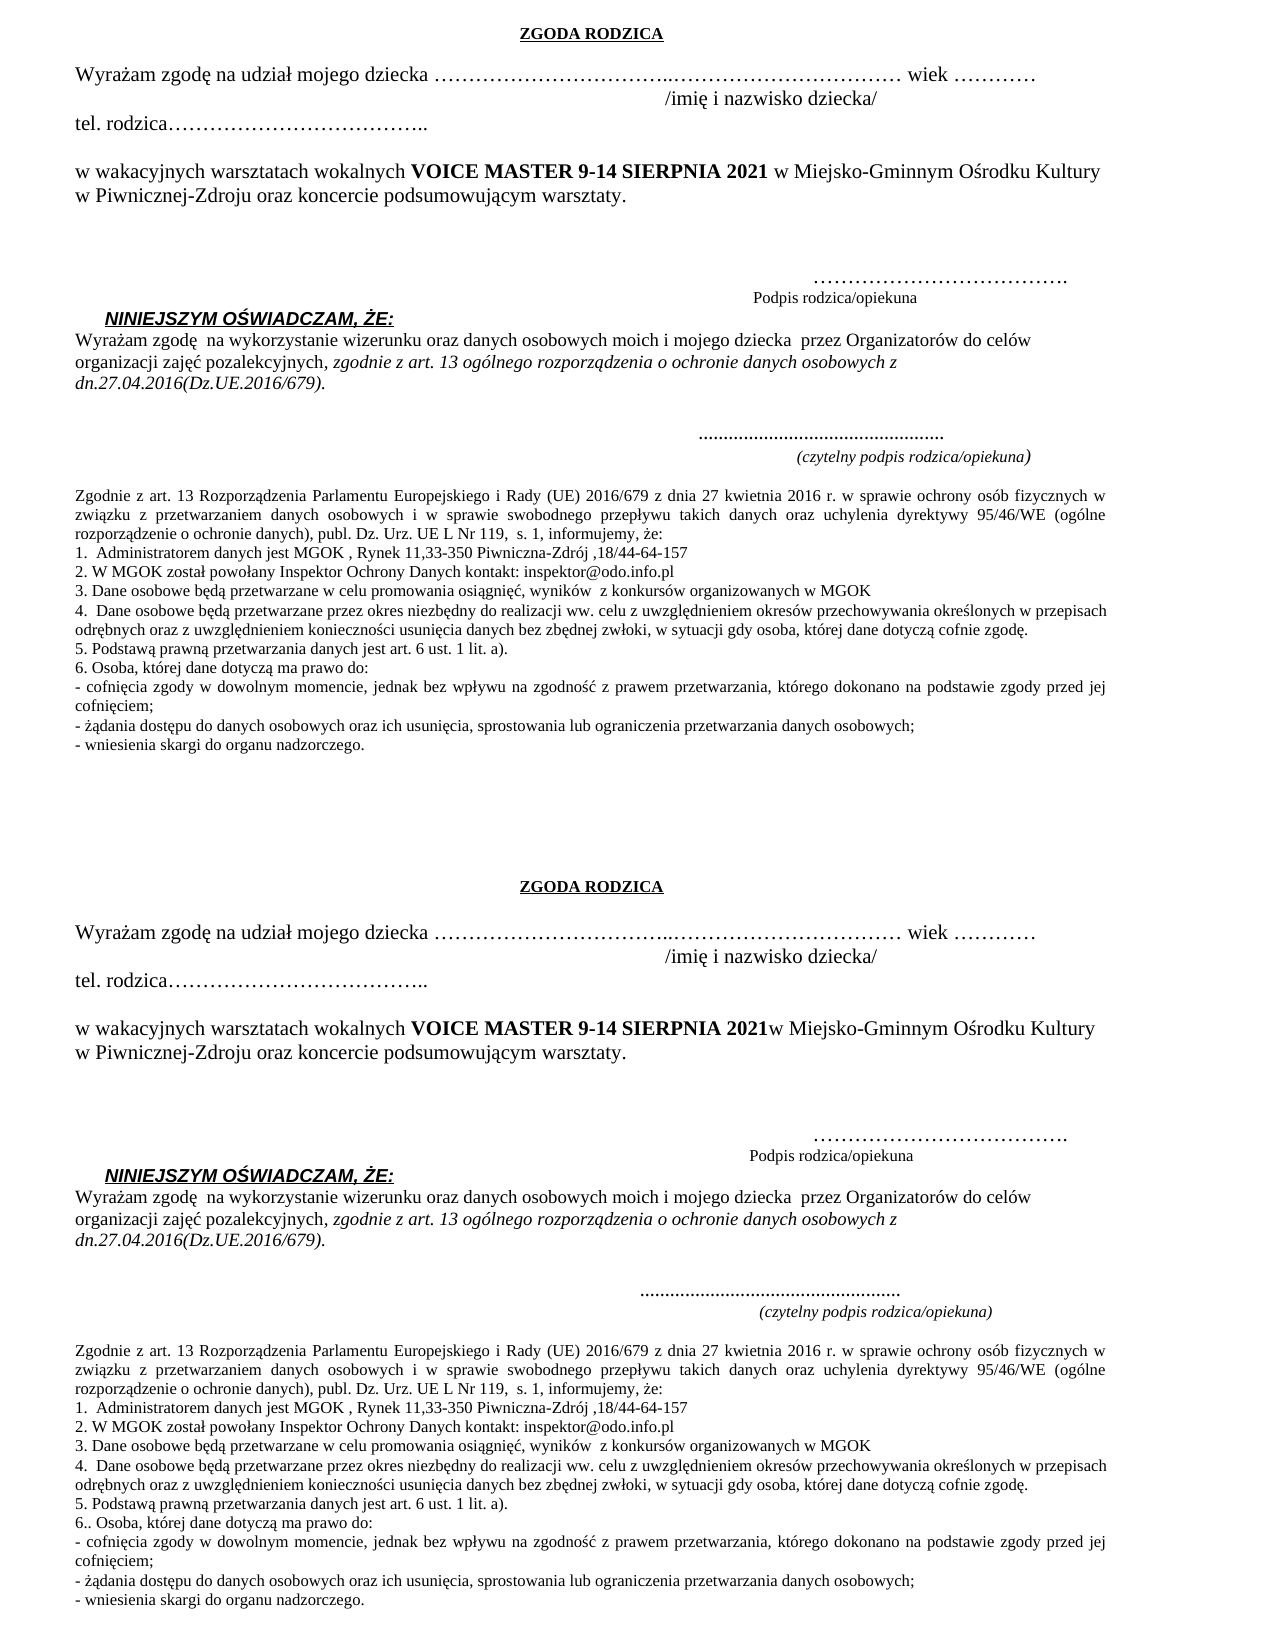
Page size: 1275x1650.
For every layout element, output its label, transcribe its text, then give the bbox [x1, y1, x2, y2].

text NINIEJSZYM OŚWIADCZAM, ŻE: [104, 1165, 1107, 1186]
text Zgodnie z art. 13 Rozporządzenia Parlamentu Europejskiego i Rady (UE) 2016/679 z dnia 27 kwietnia 2016 r. w sprawie ochrony osób fizycznych w związku z przetwarzaniem danych osobowych i w sprawie swobodnego przepływu takich danych oraz uchylenia dyrektywy 95/46/WE (ogólne rozporządzenie o ochronie danych), publ. Dz. Urz. UE L Nr 119, s. 1, informujemy, że: [75, 485, 1107, 543]
text Wyrażam zgodę na wykorzystanie wizerunku oraz danych osobowych moich i mojego dziecka przez Organizatorów do celów organizacji zajęć pozalekcyjnych, zgodnie z art. 13 ogólnego rozporządzenia o ochronie danych osobowych z dn.27.04.2016(Dz.UE.2016/679). [75, 1186, 1107, 1251]
text (czytelny podpis rodzica/opiekuna) [444, 1302, 1107, 1321]
text w wakacyjnych warsztatach wokalnych VOICE MASTER 9-14 SIERPNIA 2021w Miejsko-Gminnym Ośrodku Kultury w Piwnicznej-Zdroju oraz koncercie podsumowującym warsztaty. [75, 1016, 1107, 1064]
text w wakacyjnych warsztatach wokalnych VOICE MASTER 9-14 SIERPNIA 2021 w Miejsko-Gminnym Ośrodku Kultury w Piwnicznej-Zdroju oraz koncercie podsumowującym warsztaty. [75, 158, 1107, 207]
text - wniesienia skargi do organu nadzorczego. [75, 1589, 1107, 1609]
text - wniesienia skargi do organu nadzorczego. [75, 734, 1107, 754]
text ………………………………. [75, 1093, 1107, 1146]
text ZGODA RODZICA [75, 876, 1107, 896]
text 2. W MGOK został powołany Inspektor Ochrony Danych kontakt: inspektor@odo.info.pl [75, 1417, 1107, 1436]
text 2. W MGOK został powołany Inspektor Ochrony Danych kontakt: inspektor@odo.info.pl [75, 562, 1107, 581]
text 4. Dane osobowe będą przetwarzane przez okres niezbędny do realizacji ww. celu z uwzględnieniem okresów przechowywania określonych w przepisach odrębnych oraz z uwzględnieniem konieczności usunięcia danych bez zbędnej zwłoki, w sytuacji gdy osoba, której dane dotyczą cofnie zgodę. [75, 600, 1107, 639]
text - żądania dostępu do danych osobowych oraz ich usunięcia, sprostowania lub ograniczenia przetwarzania danych osobowych; [75, 1570, 1107, 1589]
text ………………………………. [75, 235, 1107, 288]
text 5. Podstawą prawną przetwarzania danych jest art. 6 ust. 1 lit. a). [75, 639, 1107, 658]
text Wyrażam zgodę na udział mojego dziecka ……………………………..…………………………… wiek ………… [75, 62, 1107, 86]
text tel. rodzica……………………………….. [75, 968, 1107, 992]
text ZGODA RODZICA [75, 24, 1107, 43]
text /imię i nazwisko dziecka/ [75, 944, 1107, 968]
text Wyrażam zgodę na wykorzystanie wizerunku oraz danych osobowych moich i mojego dziecka przez Organizatorów do celów organizacji zajęć pozalekcyjnych, zgodnie z art. 13 ogólnego rozporządzenia o ochronie danych osobowych z dn.27.04.2016(Dz.UE.2016/679). [75, 329, 1107, 394]
text .................................................... [75, 1276, 1107, 1302]
text - cofnięcia zgody w dowolnym momencie, jednak bez wpływu na zgodność z prawem przetwarzania, którego dokonano na podstawie zgody przed jej cofnięciem; [75, 1532, 1107, 1570]
text Podpis rodzica/opiekuna [75, 288, 1107, 307]
text - żądania dostępu do danych osobowych oraz ich usunięcia, sprostowania lub ograniczenia przetwarzania danych osobowych; [75, 715, 1107, 734]
text 6. Osoba, której dane dotyczą ma prawo do: [75, 658, 1107, 677]
text /imię i nazwisko dziecka/ [75, 86, 1107, 110]
text NINIEJSZYM OŚWIADCZAM, ŻE: [104, 307, 1107, 329]
text 3. Dane osobowe będą przetwarzane w celu promowania osiągnięć, wyników z konkursów organizowanych w MGOK [75, 1436, 1107, 1455]
text 4. Dane osobowe będą przetwarzane przez okres niezbędny do realizacji ww. celu z uwzględnieniem okresów przechowywania określonych w przepisach odrębnych oraz z uwzględnieniem konieczności usunięcia danych bez zbędnej zwłoki, w sytuacji gdy osoba, której dane dotyczą cofnie zgodę. [75, 1455, 1107, 1494]
text 6.. Osoba, której dane dotyczą ma prawo do: [75, 1513, 1107, 1532]
text 3. Dane osobowe będą przetwarzane w celu promowania osiągnięć, wyników z konkursów organizowanych w MGOK [75, 581, 1107, 600]
text 1. Administratorem danych jest MGOK , Rynek 11,33-350 Piwniczna-Zdrój ,18/44-64-157 [75, 543, 1107, 562]
text ................................................. [75, 419, 1107, 445]
text - cofnięcia zgody w dowolnym momencie, jednak bez wpływu na zgodność z prawem przetwarzania, którego dokonano na podstawie zgody przed jej cofnięciem; [75, 677, 1107, 715]
text 1. Administratorem danych jest MGOK , Rynek 11,33-350 Piwniczna-Zdrój ,18/44-64-157 [75, 1398, 1107, 1417]
text 5. Podstawą prawną przetwarzania danych jest art. 6 ust. 1 lit. a). [75, 1494, 1107, 1513]
text Podpis rodzica/opiekuna [75, 1146, 1107, 1165]
text (czytelny podpis rodzica/opiekuna) [444, 445, 1107, 466]
text tel. rodzica……………………………….. [75, 110, 1107, 134]
text Wyrażam zgodę na udział mojego dziecka ……………………………..…………………………… wiek ………… [75, 919, 1107, 944]
text Zgodnie z art. 13 Rozporządzenia Parlamentu Europejskiego i Rady (UE) 2016/679 z dnia 27 kwietnia 2016 r. w sprawie ochrony osób fizycznych w związku z przetwarzaniem danych osobowych i w sprawie swobodnego przepływu takich danych oraz uchylenia dyrektywy 95/46/WE (ogólne rozporządzenie o ochronie danych), publ. Dz. Urz. UE L Nr 119, s. 1, informujemy, że: [75, 1340, 1107, 1398]
